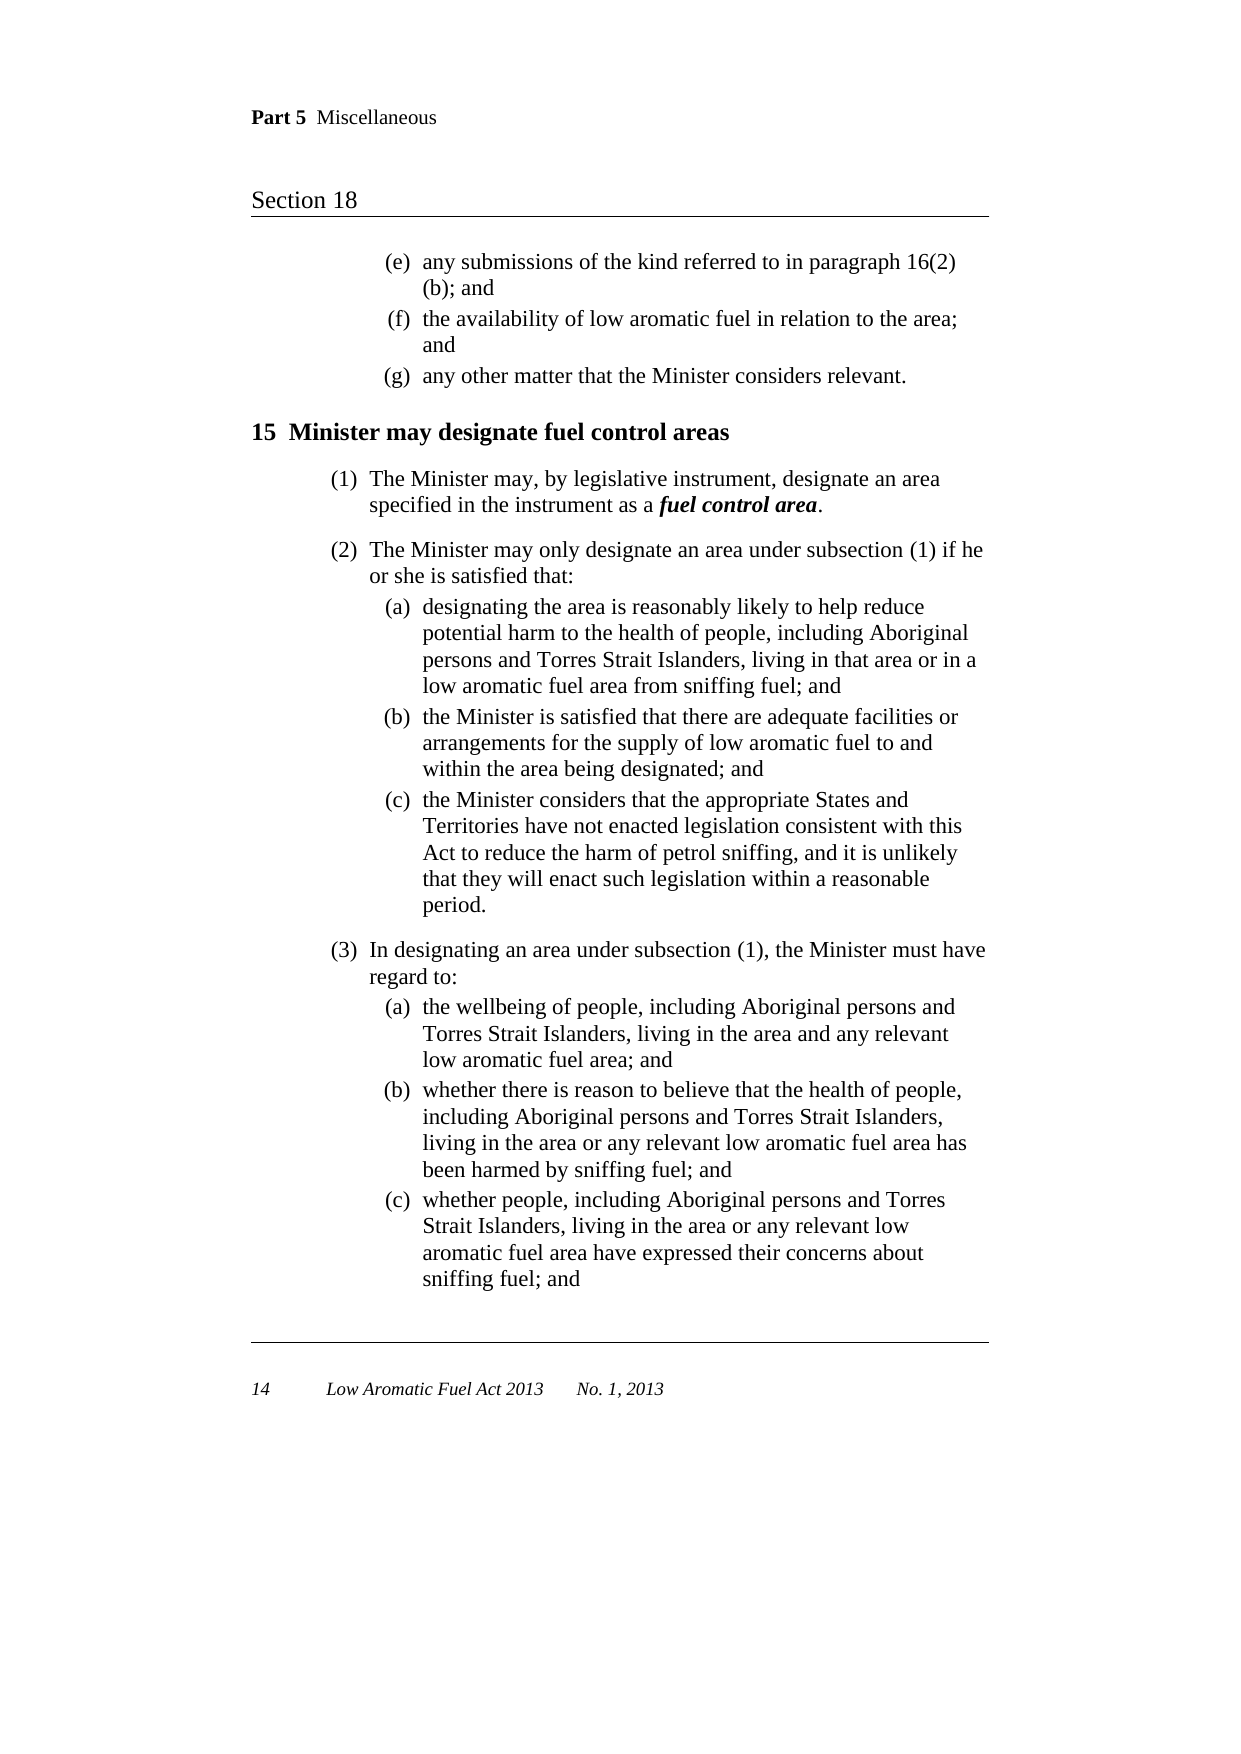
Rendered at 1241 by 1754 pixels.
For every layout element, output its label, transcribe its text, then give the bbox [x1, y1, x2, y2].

text (c) whether people, including Aboriginal persons and Torres Strait Islanders, living in the area or any relevant low aromatic fuel area have expressed their concerns about sniffing fuel; and [251, 1186, 989, 1292]
text (c) the Minister considers that the appropriate States and Territories have not enacted legislation consistent with this Act to reduce the harm of petrol sniffing, and it is unlikely that they will enact such legislation within a reasonable period. [251, 786, 989, 918]
text (f) the availability of low aromatic fuel in relation to the area; and [251, 305, 989, 358]
text (3) In designating an area under subsection (1), the Minister must have regard to: [251, 936, 989, 989]
text (a) designating the area is reasonably likely to help reduce potential harm to the health of people, including Aboriginal persons and Torres Strait Islanders, living in that area or in a low aromatic fuel area from sniffing fuel; and [251, 593, 989, 698]
text 15 Minister may designate fuel control areas [251, 417, 989, 446]
text (1) The Minister may, by legislative instrument, designate an area specified in the instrument as a fuel control area. [251, 465, 989, 517]
text (e) any submissions of the kind referred to in paragraph 16(2)(b); and [251, 248, 989, 301]
text (b) the Minister is satisfied that there are adequate facilities or arrangements for the supply of low aromatic fuel to and within the area being designated; and [251, 703, 989, 782]
text (a) the wellbeing of people, including Aboriginal persons and Torres Strait Islanders, living in the area and any relevant low aromatic fuel area; and [251, 993, 989, 1072]
text (2) The Minister may only designate an area under subsection (1) if he or she is satisfied that: [251, 536, 989, 589]
text (b) whether there is reason to believe that the health of people, including Aboriginal persons and Torres Strait Islanders, living in the area or any relevant low aromatic fuel area has been harmed by sniffing fuel; and [251, 1077, 989, 1182]
text (g) any other matter that the Minister considers relevant. [251, 362, 989, 388]
